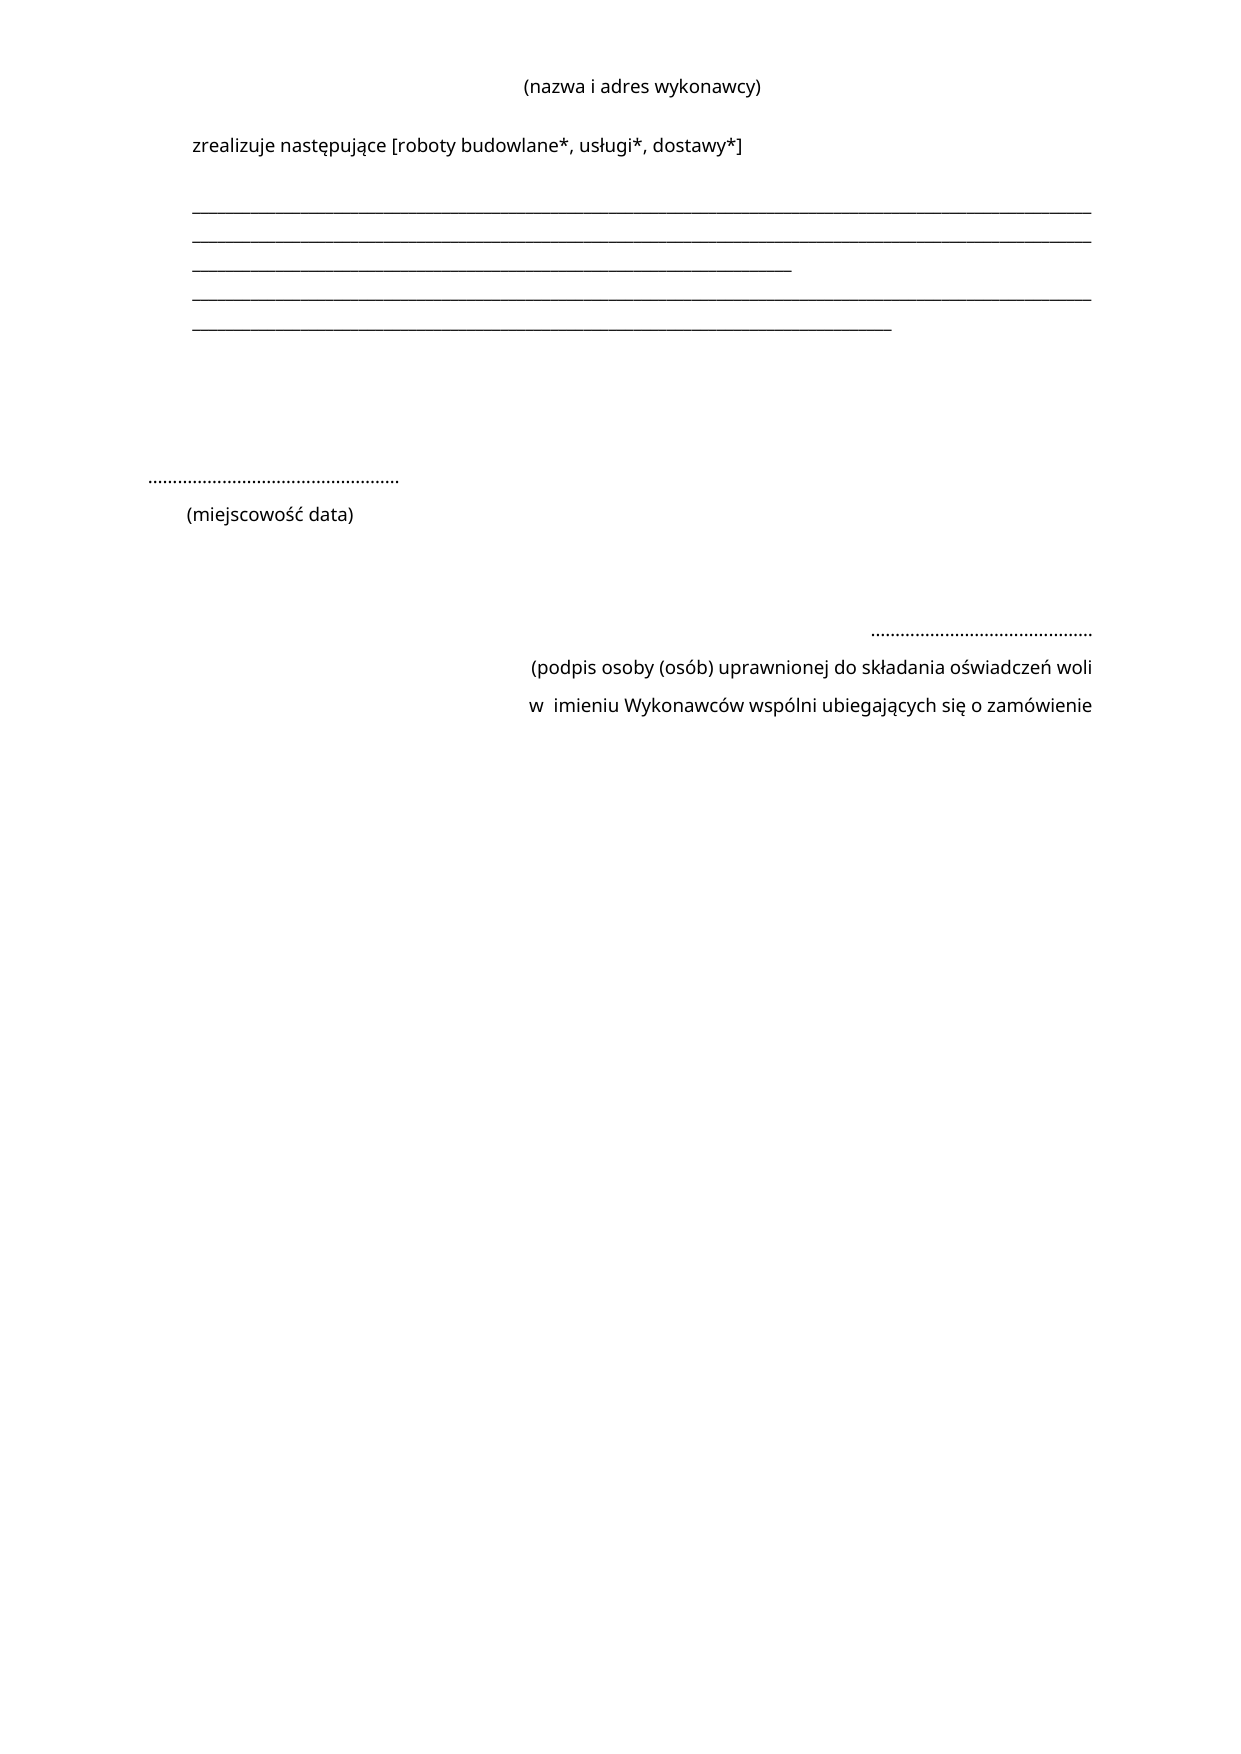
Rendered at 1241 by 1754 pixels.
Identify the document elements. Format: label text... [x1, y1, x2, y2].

text …………………………………………… [148, 463, 1093, 489]
text w imieniu Wykonawców wspólni ubiegających się o zamówienie [148, 693, 1093, 718]
text (podpis osoby (osób) uprawnionej do składania oświadczeń woli [148, 654, 1093, 680]
list zrealizuje następujące [roboty budowlane*, usługi*, dostawy*] [192, 132, 1093, 158]
text (miejscowość data) [148, 502, 1093, 527]
text ……………………………………… [148, 616, 1093, 642]
list (nazwa i adres wykonawcy) [192, 74, 1093, 99]
